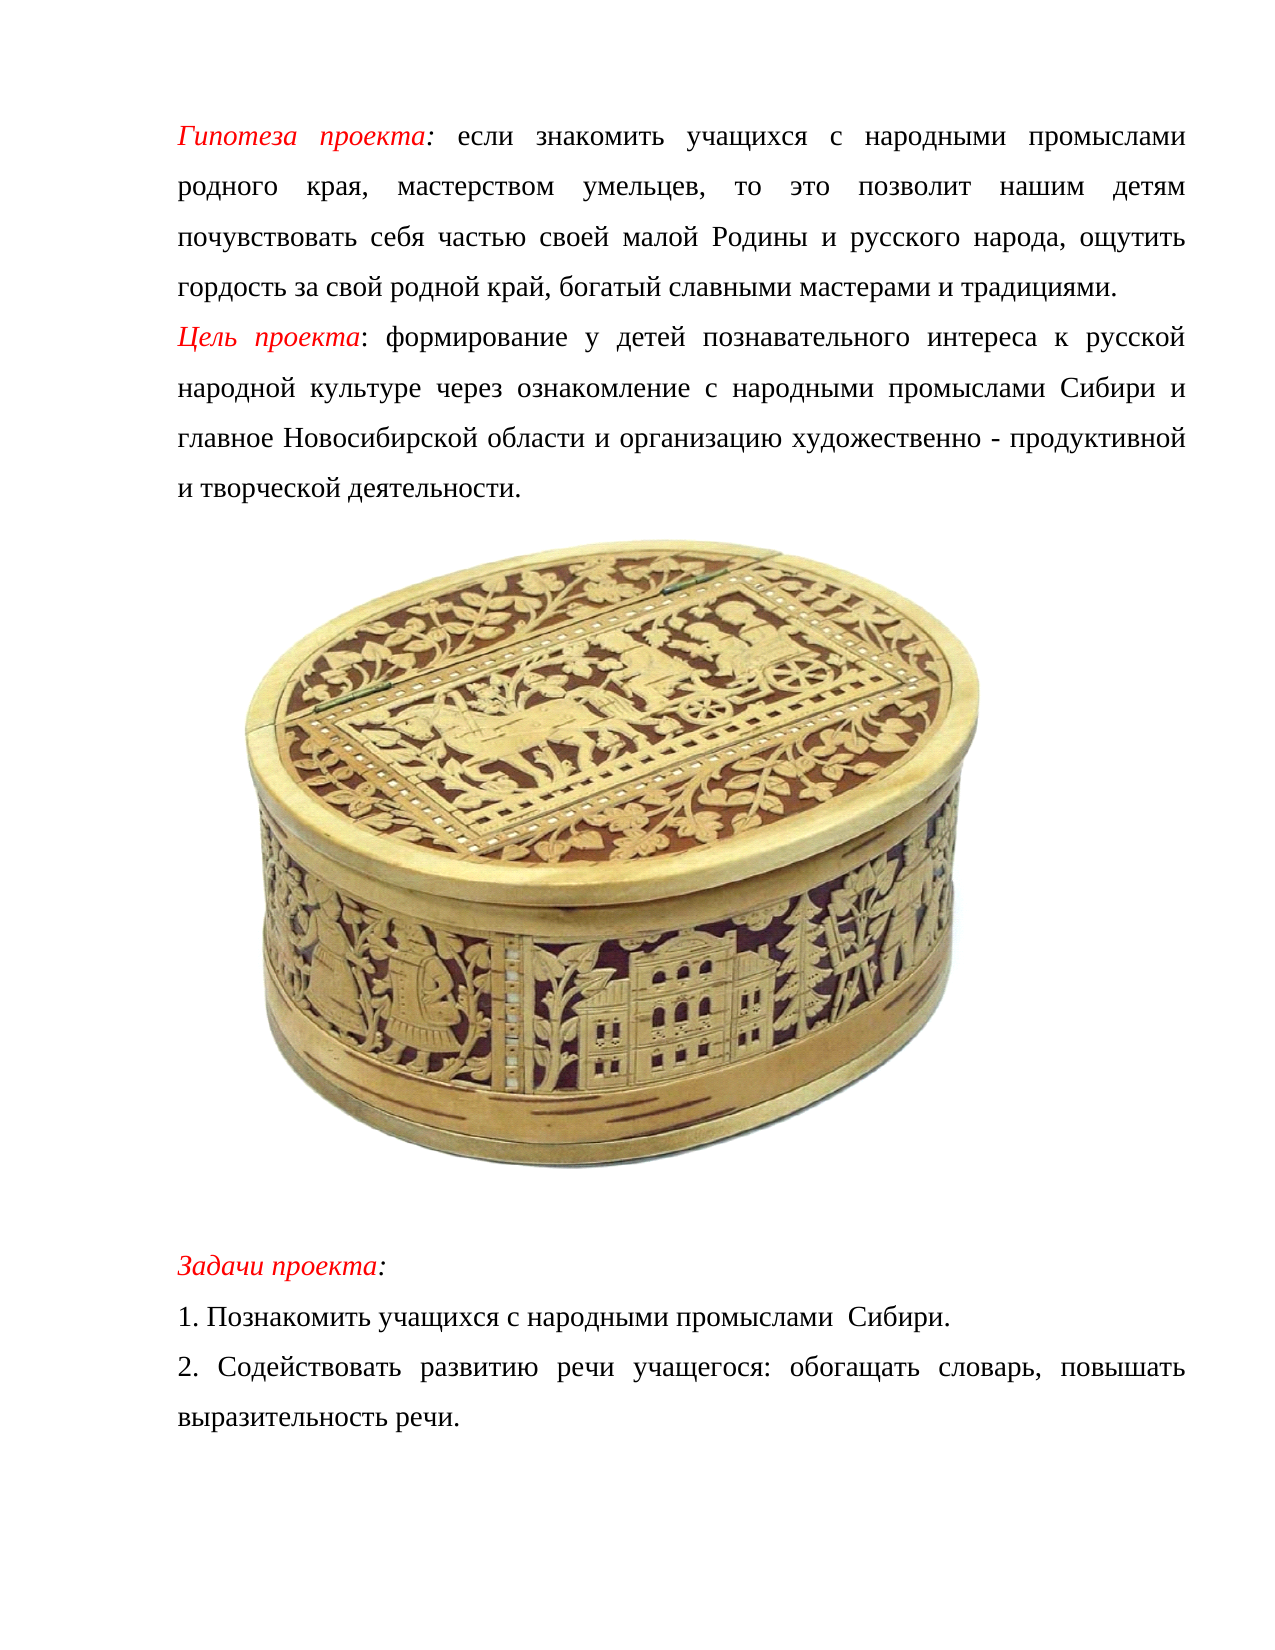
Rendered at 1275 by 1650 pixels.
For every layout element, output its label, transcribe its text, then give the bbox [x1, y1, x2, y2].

text Гипотеза проекта: если знакомить учащихся с народными промыслами родного края, мастерством умельцев, то это позволит нашим детям почувствовать себя частью своей малой Родины и русского народа, ощутить гордость за свой родной край, богатый славными мастерами и традициями. [177, 118, 1186, 303]
text Задачи проекта: [177, 1248, 1186, 1282]
text 2. Содействовать развитию речи учащегося: обогащать словарь, повышать выразительность речи. [177, 1349, 1186, 1433]
text Цель проекта: формирование у детей познавательного интереса к русской народной культуре через ознакомление с народными промыслами Сибири и главное Новосибирской области и организацию художественно - продуктивной и творческой деятельности. [177, 319, 1186, 504]
picture [177, 520, 1053, 1193]
text 1. Познакомить учащихся с народными промыслами Сибири. [177, 1299, 1186, 1332]
